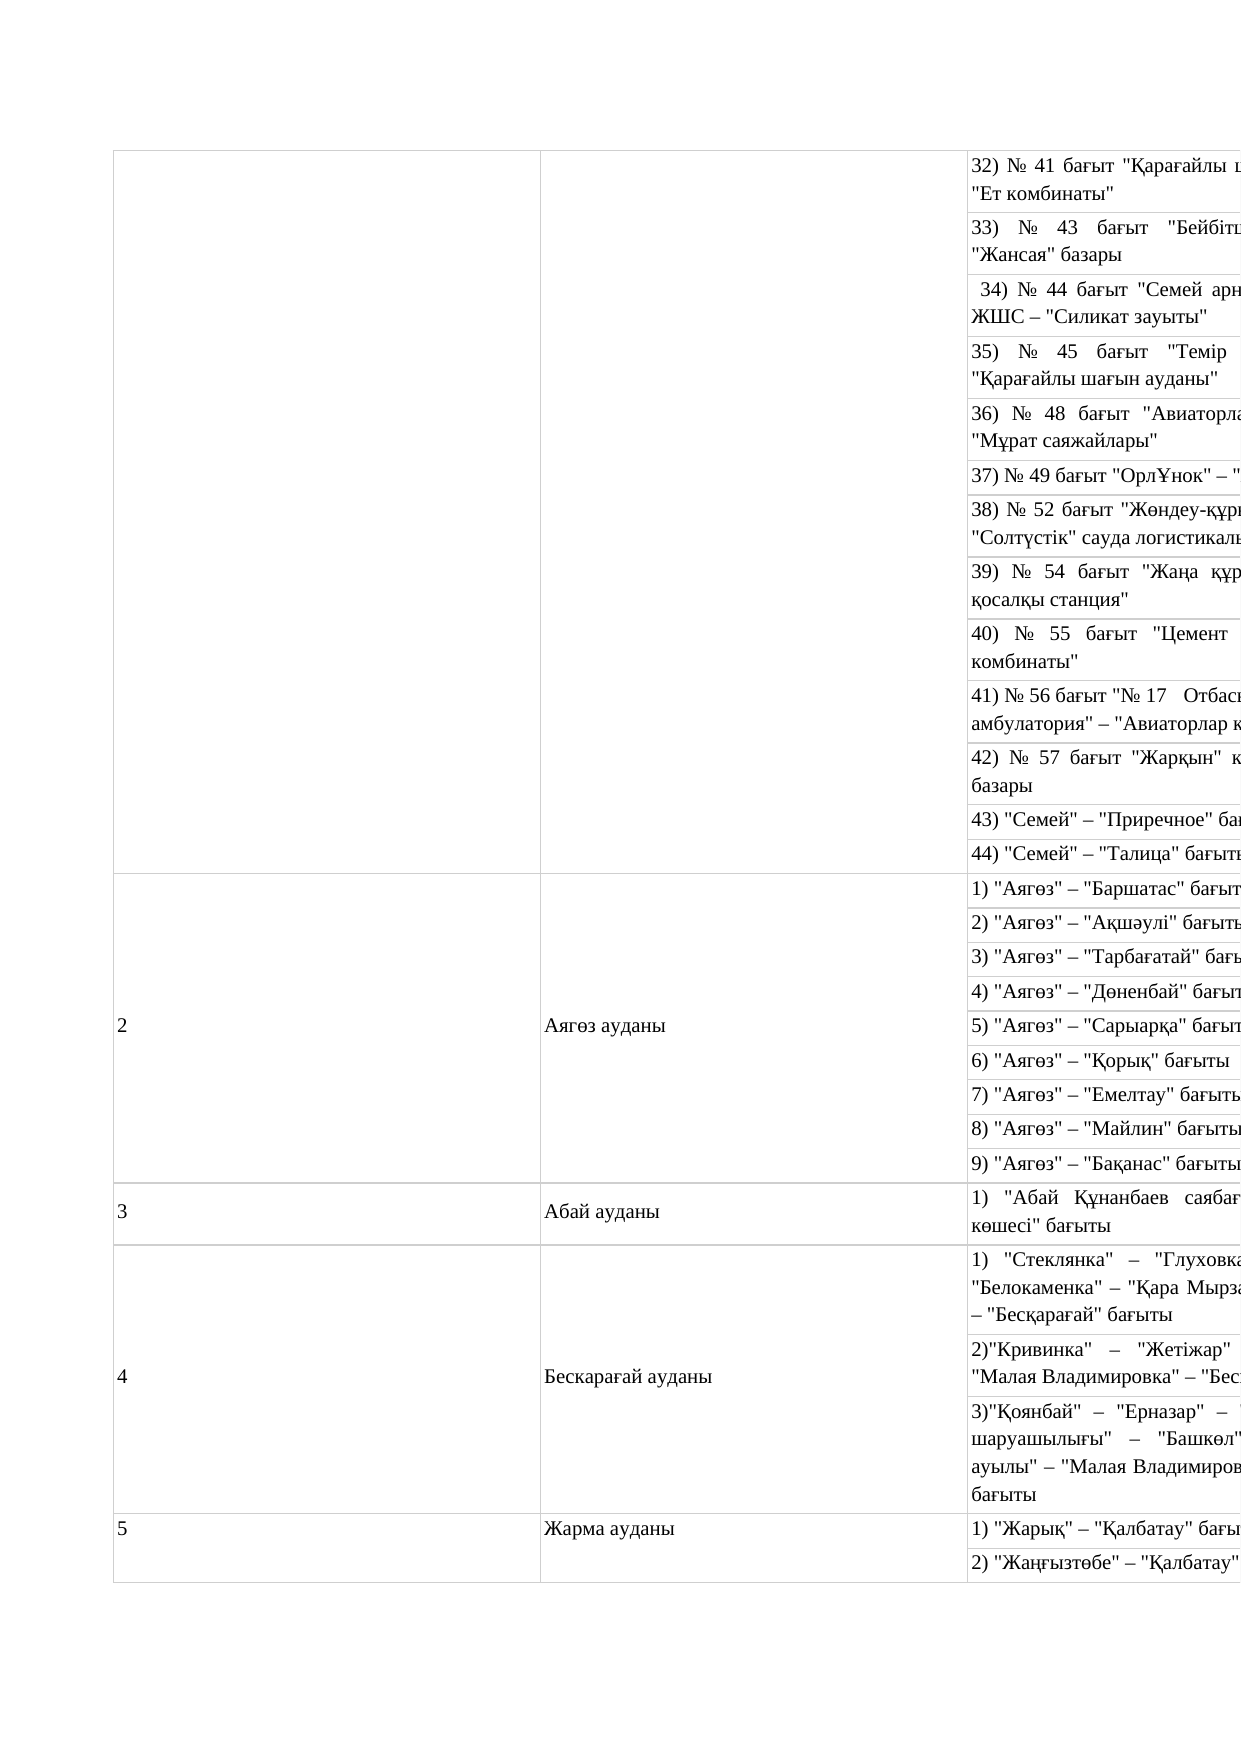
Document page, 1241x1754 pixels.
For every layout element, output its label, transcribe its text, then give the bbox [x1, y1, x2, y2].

table_cell 1) "Стеклянка" – "Глуховка" – "Бірлік" – "Белокаменка" – "Қара Мырза" – "Канонерка" – "Бесқарағай" бағыты [968, 1246, 1240, 1334]
table_cell 43) "Семей" – "Приречное" бағыты [968, 805, 1240, 838]
table_cell 1) "Жарық" – "Қалбатау" бағыты [968, 1514, 1240, 1547]
table_cell 5 [114, 1514, 540, 1582]
table_cell Аягөз ауданы [541, 874, 967, 1182]
table_cell 36) № 48 бағыт "Авиаторлар қалашығы" – "Мұрат саяжайлары" [968, 399, 1240, 460]
table_cell 35) № 45 бағыт "Темір жол бекеті" – "Қарағайлы шағын ауданы" [968, 337, 1240, 398]
table_cell 40) № 55 бағыт "Цемент зауыты" – "Ұн комбинаты" [968, 620, 1240, 680]
table_cell 1) "Аягөз" – "Баршатас" бағыты [968, 874, 1240, 907]
table_cell 38) № 52 бағыт "Жөндеу-құрылыс учаскесі" – "Солтүстік" сауда логистикалық орталығы [968, 496, 1240, 556]
table_cell 2) "Аягөз" – "Ақшәулі" бағыты [968, 909, 1240, 942]
table_cell 44) "Семей" – "Талица" бағыты [968, 840, 1240, 873]
table_cell 34) № 44 бағыт "Семей арнайы жабдықтау" ЖШС – "Силикат зауыты" [968, 275, 1240, 336]
table_cell Жарма ауданы [541, 1514, 967, 1582]
table_cell 33) № 43 бағыт "Бейбітшілік аралы" – "Жансая" базары [968, 213, 1240, 274]
table_cell 6) "Аягөз" – "Қорық" бағыты [968, 1046, 1240, 1079]
table_cell 37) № 49 бағыт "ОрлҰнок" – "Жансая" базары [968, 461, 1240, 494]
table_cell 42) № 57 бағыт "Жарқын" кенті – "Жансая" базары [968, 744, 1240, 804]
table_cell 7) "Аягөз" – "Емелтау" бағыты [968, 1080, 1240, 1113]
table_cell 39) № 54 бағыт "Жаңа құрылыс" – "18-ші қосалқы станция" [968, 558, 1240, 618]
table_cell Бескарағай ауданы [541, 1246, 967, 1513]
table_cell 5) "Аягөз" – "Сарыарқа" бағыты [968, 1012, 1240, 1045]
table_cell 8) "Аягөз" – "Майлин" бағыты [968, 1115, 1240, 1148]
table_cell 3) "Аягөз" – "Тарбағатай" бағыты [968, 943, 1240, 976]
table_cell 9) "Аягөз" – "Бақанас" бағыты [968, 1149, 1240, 1182]
table_cell 1) "Абай Құнанбаев саябағы" – "Шәкәрім көшесі" бағыты [968, 1184, 1240, 1244]
table_cell 2) "Жаңғызтөбе" – "Қалбатау" бағыты [968, 1549, 1240, 1582]
table_cell 4) "Аягөз" – "Дөненбай" бағыты [968, 977, 1240, 1010]
table_cell 4 [114, 1246, 540, 1513]
table_cell Абай ауданы [541, 1184, 967, 1244]
table_cell 2 [114, 874, 540, 1182]
table_cell 32) № 41 бағыт "Қарағайлы шағын ауданы" – "Ет комбинаты" [968, 151, 1240, 212]
table_cell 41) № 56 бағыт "№ 17 Отбасылық дәрігерлік амбулатория" – "Авиаторлар қалашығы" [968, 681, 1240, 742]
table_cell 3)"Қоянбай" – "Ерназар" – "Морозов орман шаруашылығы" – "Башкөл" – "Қарағайлы ауылы" – "Малая Владимировка" "Бесқарағай" бағыты [968, 1397, 1240, 1513]
table_cell 3 [114, 1184, 540, 1244]
table_cell 2)"Кривинка" – "Жетіжар" – "Қарабас" – "Малая Владимировка" – "Бесқарағай" бағыты [968, 1335, 1240, 1396]
